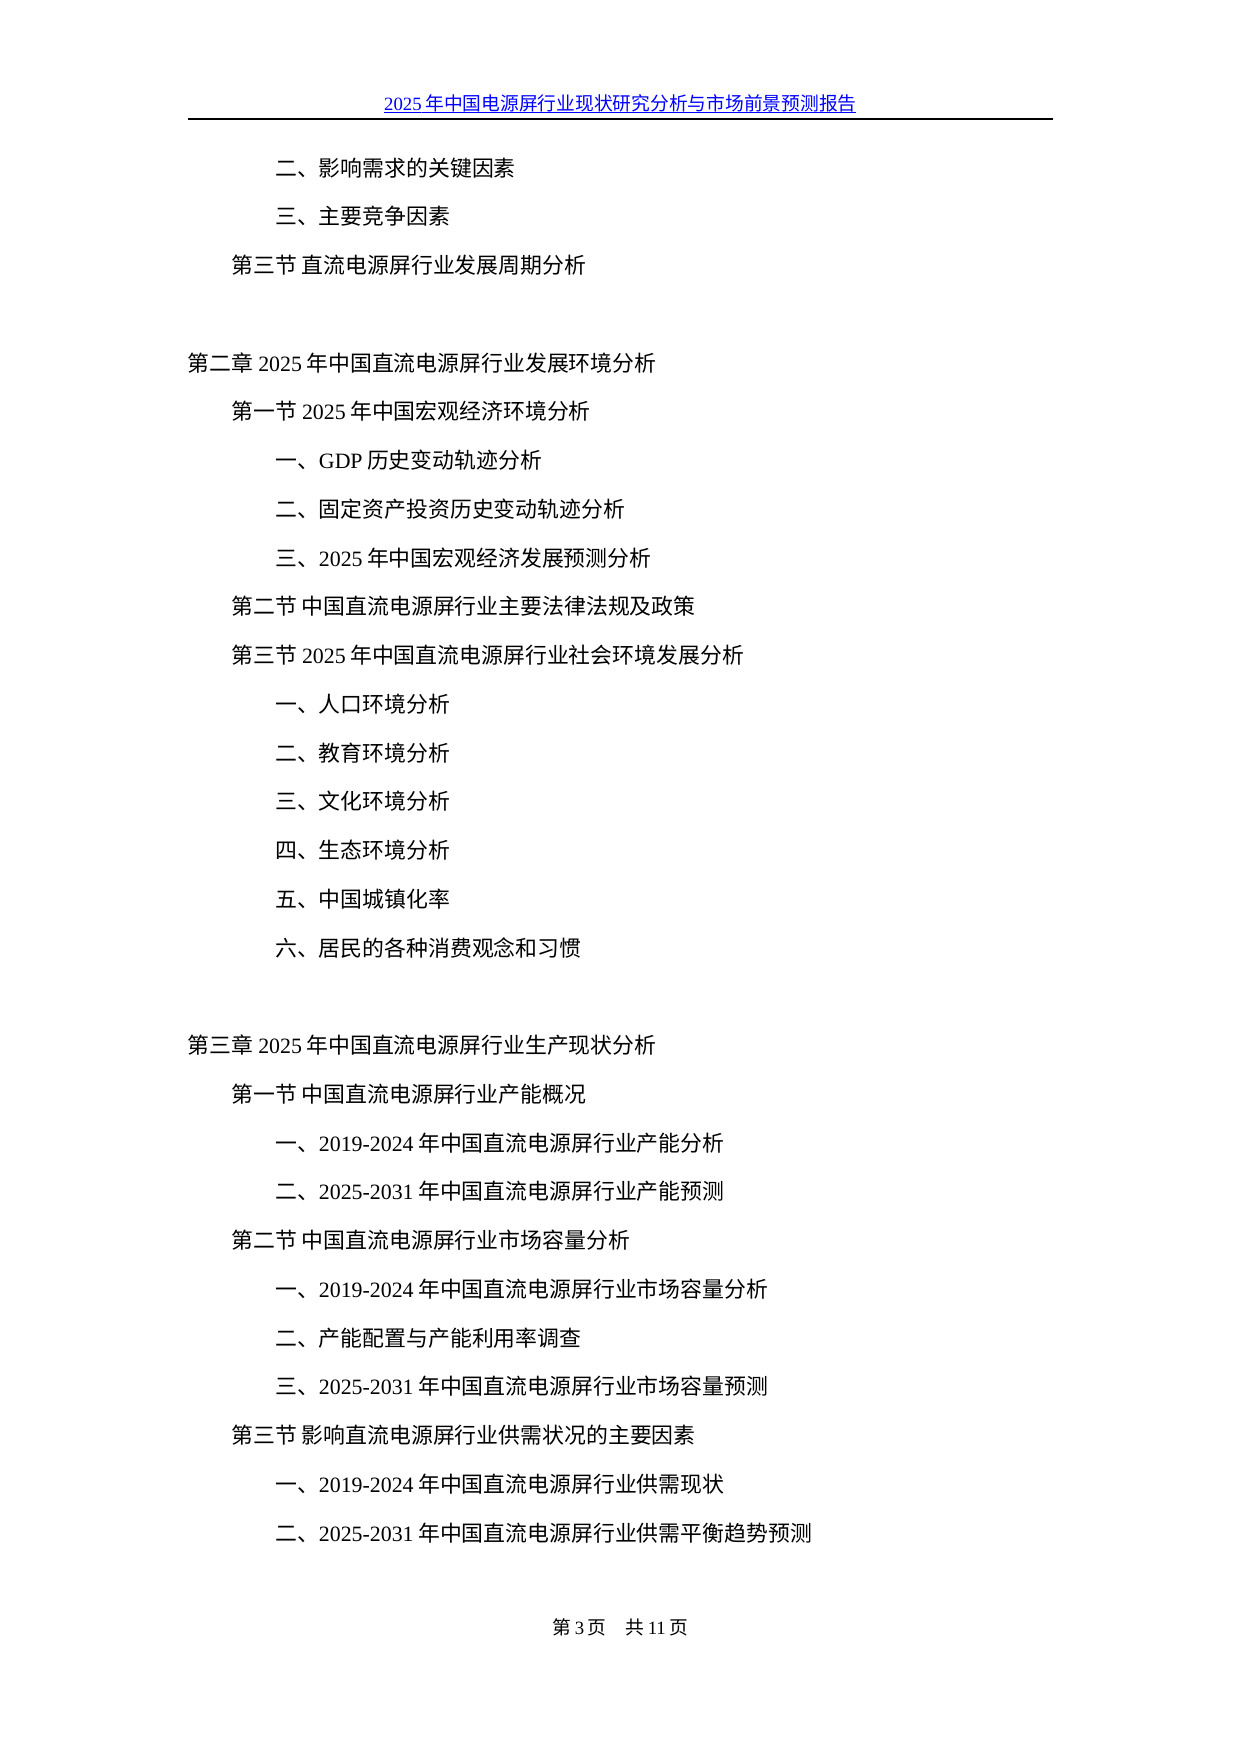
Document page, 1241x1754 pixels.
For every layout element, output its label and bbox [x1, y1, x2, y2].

text [187, 150, 1053, 1548]
